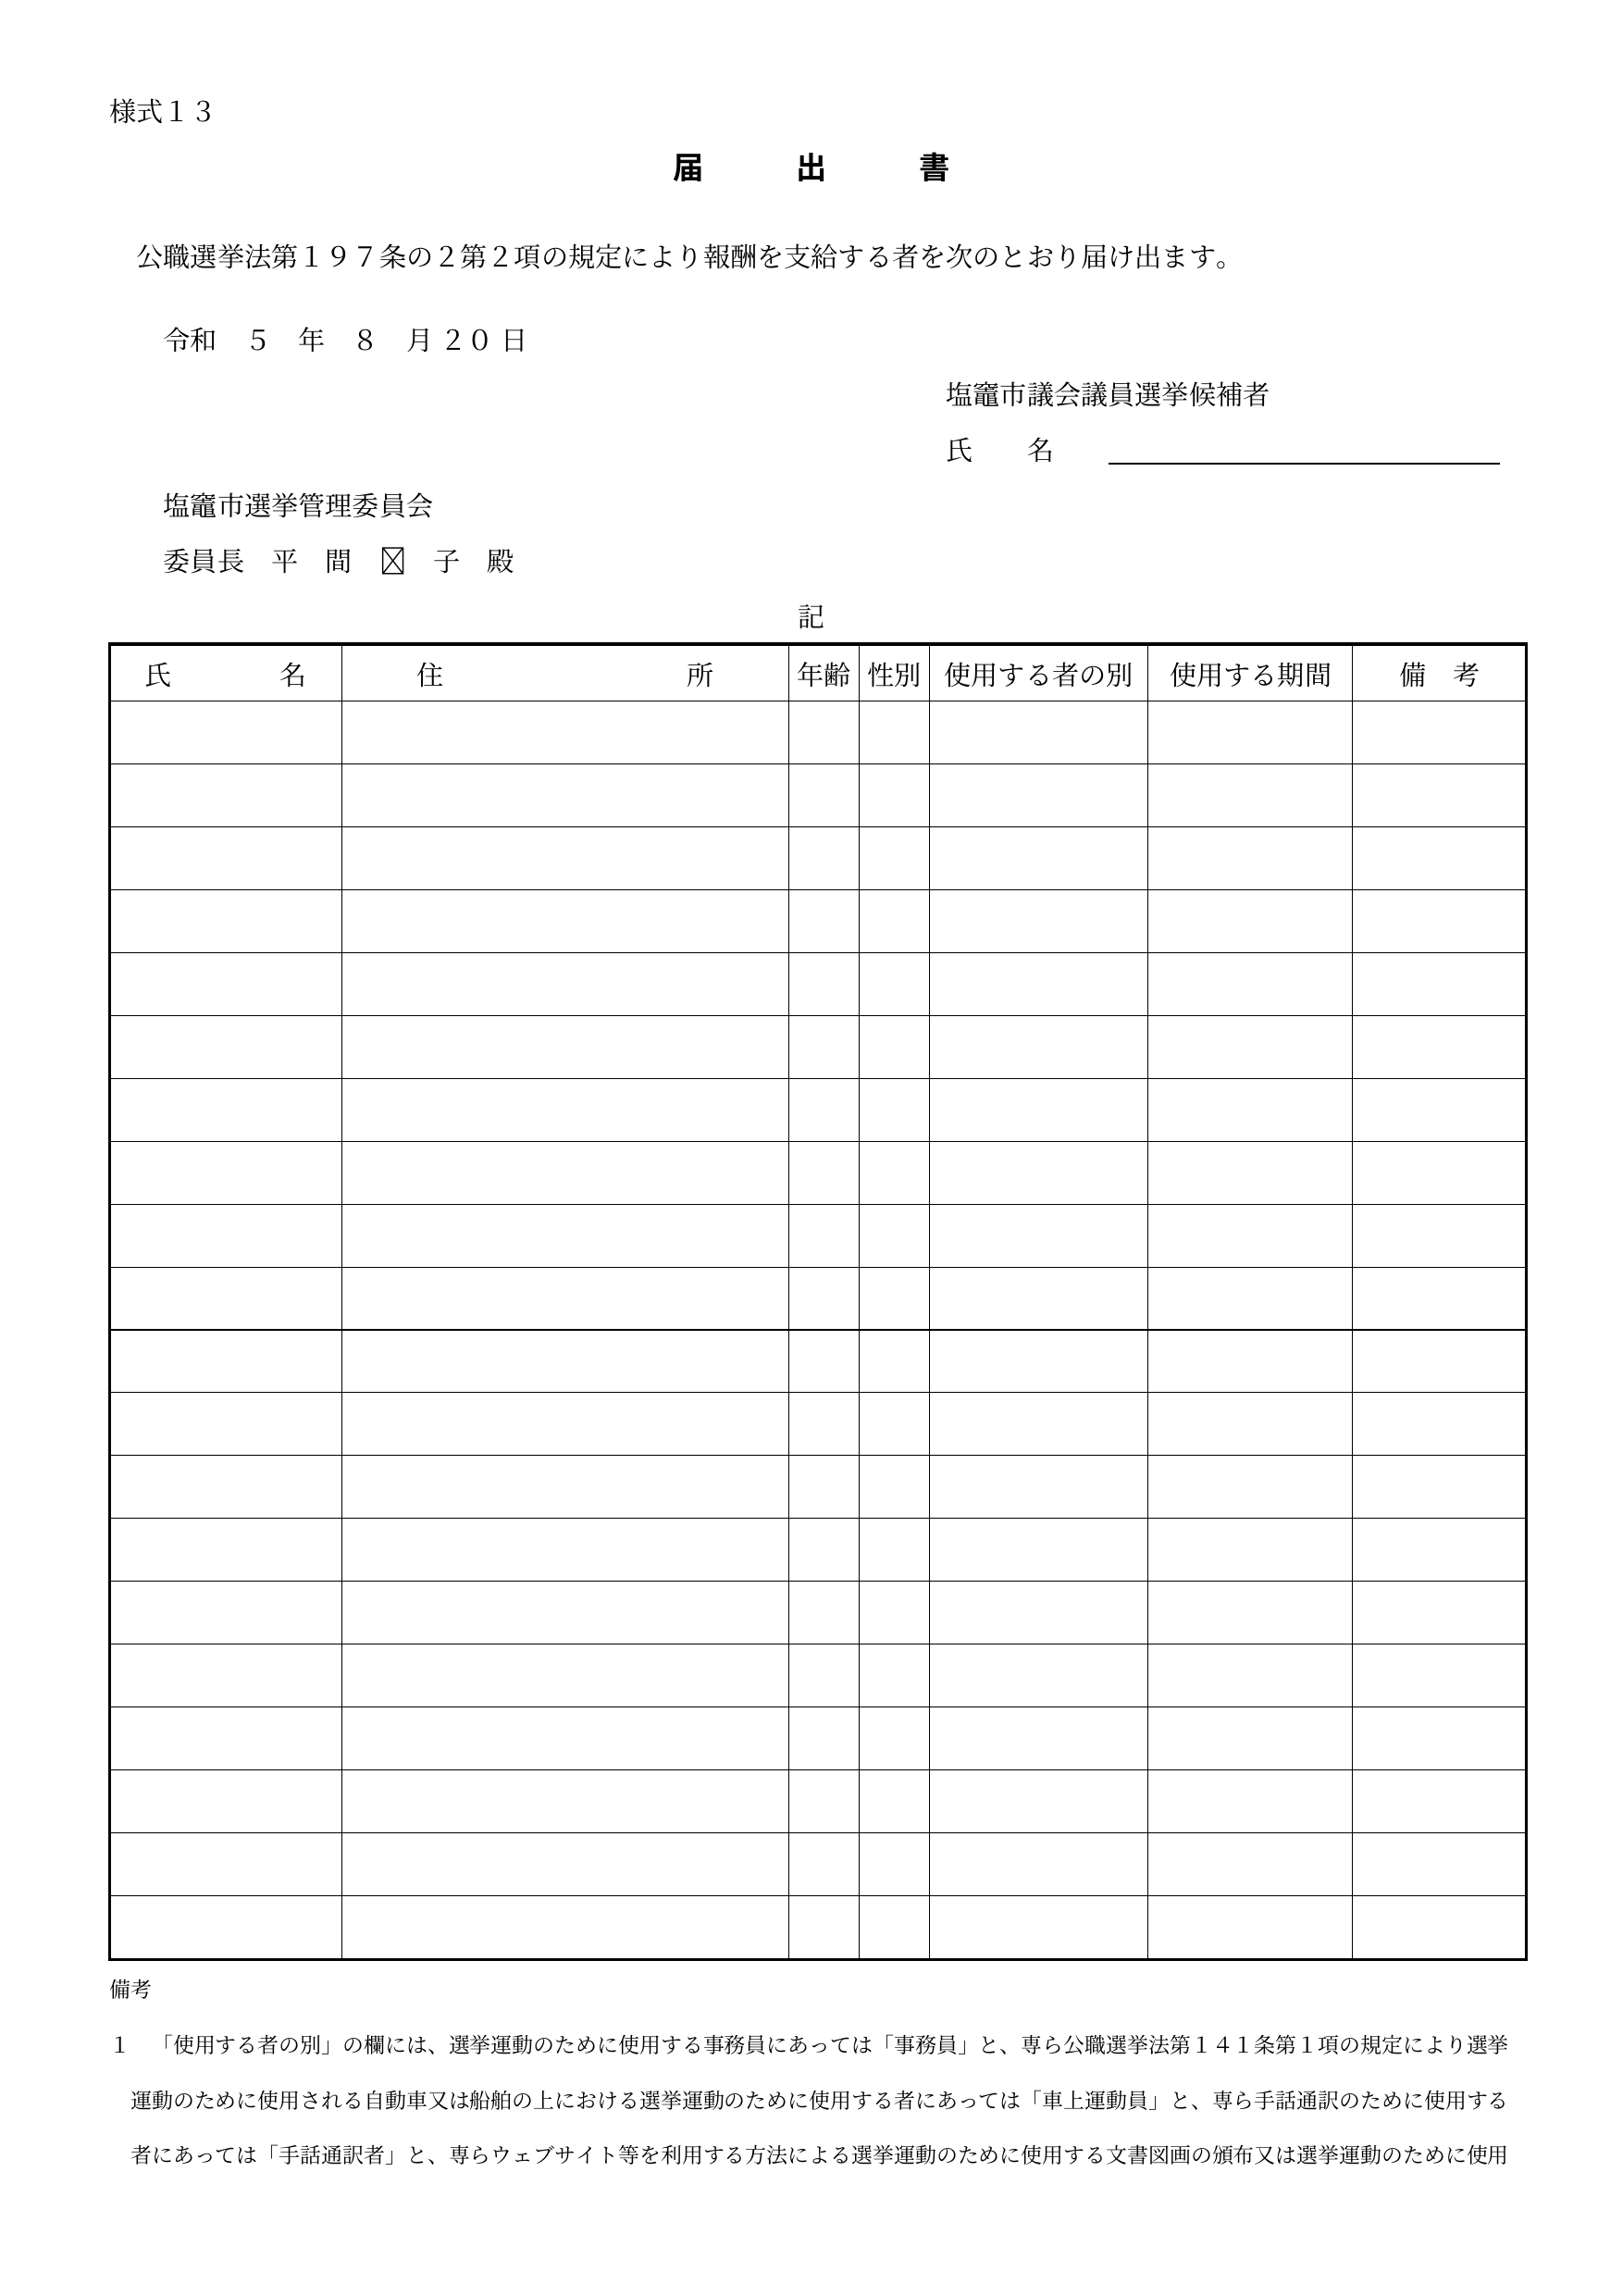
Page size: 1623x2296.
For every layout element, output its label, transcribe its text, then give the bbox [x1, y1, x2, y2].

table_cell [1353, 1456, 1525, 1518]
text 塩竈市議会議員選挙候補者 [109, 366, 1514, 421]
table_cell [860, 1142, 929, 1204]
table_cell [930, 1519, 1147, 1581]
table_cell [342, 890, 788, 952]
table_cell [1353, 1205, 1525, 1266]
table_cell [1148, 1016, 1352, 1078]
text 様式１３ [109, 82, 1514, 138]
table_cell [1353, 1644, 1525, 1706]
table_cell [342, 1331, 788, 1392]
table_cell [1148, 1205, 1352, 1266]
table_cell [111, 1770, 341, 1832]
table_cell [111, 1456, 341, 1518]
table_cell [111, 1268, 341, 1329]
table_cell [1148, 1896, 1352, 1958]
table_cell [789, 827, 859, 889]
table_cell [1148, 1770, 1352, 1832]
table_cell [789, 1896, 859, 1958]
table_cell [789, 1331, 859, 1392]
table_header 住 所 [342, 646, 788, 701]
table_cell [930, 1770, 1147, 1832]
table_cell [789, 890, 859, 952]
table_cell [111, 701, 341, 763]
table_cell [930, 827, 1147, 889]
table_cell [1148, 1644, 1352, 1706]
table_cell [860, 1456, 929, 1518]
table_cell [789, 1582, 859, 1644]
table_cell [1148, 764, 1352, 826]
table_cell [930, 1582, 1147, 1644]
table_cell [1353, 1833, 1525, 1895]
table_cell [930, 1016, 1147, 1078]
table_cell [789, 953, 859, 1015]
table_cell [1148, 953, 1352, 1015]
table_cell [342, 1393, 788, 1455]
table_cell [930, 1456, 1147, 1518]
table_header 年齢 [789, 646, 859, 701]
table_cell [1353, 764, 1525, 826]
table_cell [860, 1582, 929, 1644]
table_cell [111, 1519, 341, 1581]
table_cell [789, 1456, 859, 1518]
table_cell [930, 1833, 1147, 1895]
text 氏 名 [109, 421, 1514, 477]
table_cell [1353, 890, 1525, 952]
table_cell [1353, 1770, 1525, 1832]
table_cell [1353, 1519, 1525, 1581]
table_cell [860, 1205, 929, 1266]
table_cell [930, 953, 1147, 1015]
table_cell [1148, 701, 1352, 763]
table_cell [789, 1016, 859, 1078]
table_cell [111, 1393, 341, 1455]
table_cell [1148, 1456, 1352, 1518]
table_cell [1353, 1142, 1525, 1204]
table_cell [789, 1142, 859, 1204]
table_cell [930, 764, 1147, 826]
table_cell [1148, 1142, 1352, 1204]
table_cell [1353, 953, 1525, 1015]
table_cell [789, 1205, 859, 1266]
table_cell [342, 701, 788, 763]
table_cell [789, 1707, 859, 1769]
table_cell [860, 1833, 929, 1895]
table_cell [111, 1331, 341, 1392]
table_cell [1353, 1707, 1525, 1769]
table_cell [342, 1268, 788, 1329]
text 塩竈市選挙管理委員会 [109, 477, 1514, 532]
table_cell [1148, 1582, 1352, 1644]
table_cell [111, 1205, 341, 1266]
table_cell [789, 1833, 859, 1895]
text 届 出 書 [109, 138, 1514, 193]
table_cell [930, 890, 1147, 952]
table_cell [111, 1582, 341, 1644]
table_cell [860, 1770, 929, 1832]
table_cell [342, 1205, 788, 1266]
table_cell [342, 1456, 788, 1518]
table_cell [1353, 1393, 1525, 1455]
table_cell [111, 890, 341, 952]
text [109, 2016, 1514, 2182]
table_cell [1148, 1519, 1352, 1581]
table_cell [1148, 1331, 1352, 1392]
table_cell [860, 1268, 929, 1329]
table_cell [930, 1142, 1147, 1204]
text 公職選挙法第１９７条の２第２項の規定により報酬を支給する者を次のとおり届け出ます。 [109, 228, 1514, 283]
table_cell [789, 1268, 859, 1329]
table_cell [342, 1142, 788, 1204]
table_cell [860, 764, 929, 826]
table_cell [860, 1519, 929, 1581]
table_cell [789, 1770, 859, 1832]
table_cell [1148, 1079, 1352, 1141]
table_cell [111, 764, 341, 826]
table_cell [1148, 1393, 1352, 1455]
table_cell [342, 1770, 788, 1832]
table_cell [789, 1644, 859, 1706]
table_cell [342, 827, 788, 889]
table_cell [930, 1268, 1147, 1329]
table_cell [342, 1582, 788, 1644]
table_cell [1353, 1016, 1525, 1078]
table_cell [111, 1896, 341, 1958]
table_cell [1353, 1079, 1525, 1141]
table_cell [789, 1393, 859, 1455]
table_cell [860, 890, 929, 952]
table_cell [342, 1644, 788, 1706]
table_cell [342, 1016, 788, 1078]
table_cell [930, 1079, 1147, 1141]
table_cell [930, 1896, 1147, 1958]
table_cell [860, 1331, 929, 1392]
text 委員長 平 間  子 殿 [109, 532, 1514, 587]
table_cell [860, 1644, 929, 1706]
table_header 性別 [860, 646, 929, 701]
text 備考 [109, 1961, 1514, 2016]
text 令和 ５ 年 ８ 月 ２０ 日 [109, 311, 1514, 366]
table_cell [789, 764, 859, 826]
table_cell [860, 1707, 929, 1769]
table_cell [1148, 1833, 1352, 1895]
table_cell [930, 1644, 1147, 1706]
subtitle 記 [109, 587, 1514, 642]
table_cell [860, 953, 929, 1015]
table_cell [930, 1205, 1147, 1266]
table_cell [111, 827, 341, 889]
table_cell [111, 1707, 341, 1769]
table_cell [1148, 890, 1352, 952]
table_cell [342, 1896, 788, 1958]
table_cell [342, 1707, 788, 1769]
table_cell [342, 1519, 788, 1581]
table_cell [789, 701, 859, 763]
table_cell [860, 1896, 929, 1958]
table_cell [860, 1016, 929, 1078]
table_cell [111, 953, 341, 1015]
table_cell [111, 1079, 341, 1141]
table_header 使用する期間 [1148, 646, 1352, 701]
table_cell [1148, 827, 1352, 889]
table_cell [930, 1707, 1147, 1769]
table_cell [1353, 1268, 1525, 1329]
table_cell [1353, 827, 1525, 889]
table_cell [342, 764, 788, 826]
table_header 氏 名 [111, 646, 341, 701]
table_cell [1353, 1582, 1525, 1644]
table_cell [111, 1833, 341, 1895]
table_header 備 考 [1353, 646, 1525, 701]
table_cell [1353, 701, 1525, 763]
table_cell [111, 1016, 341, 1078]
table_cell [860, 1393, 929, 1455]
table_cell [930, 1331, 1147, 1392]
table_cell [342, 1079, 788, 1141]
table_cell [342, 1833, 788, 1895]
table_cell [860, 1079, 929, 1141]
table_cell [860, 701, 929, 763]
table_cell [789, 1519, 859, 1581]
table_cell [930, 1393, 1147, 1455]
table_cell [111, 1644, 341, 1706]
table_cell [1353, 1331, 1525, 1392]
table_cell [1148, 1268, 1352, 1329]
table_cell [1148, 1707, 1352, 1769]
table_cell [930, 701, 1147, 763]
table_cell [789, 1079, 859, 1141]
table_cell [1353, 1896, 1525, 1958]
table_header 使用する者の別 [930, 646, 1147, 701]
table_cell [860, 827, 929, 889]
table_cell [111, 1142, 341, 1204]
table_cell [342, 953, 788, 1015]
